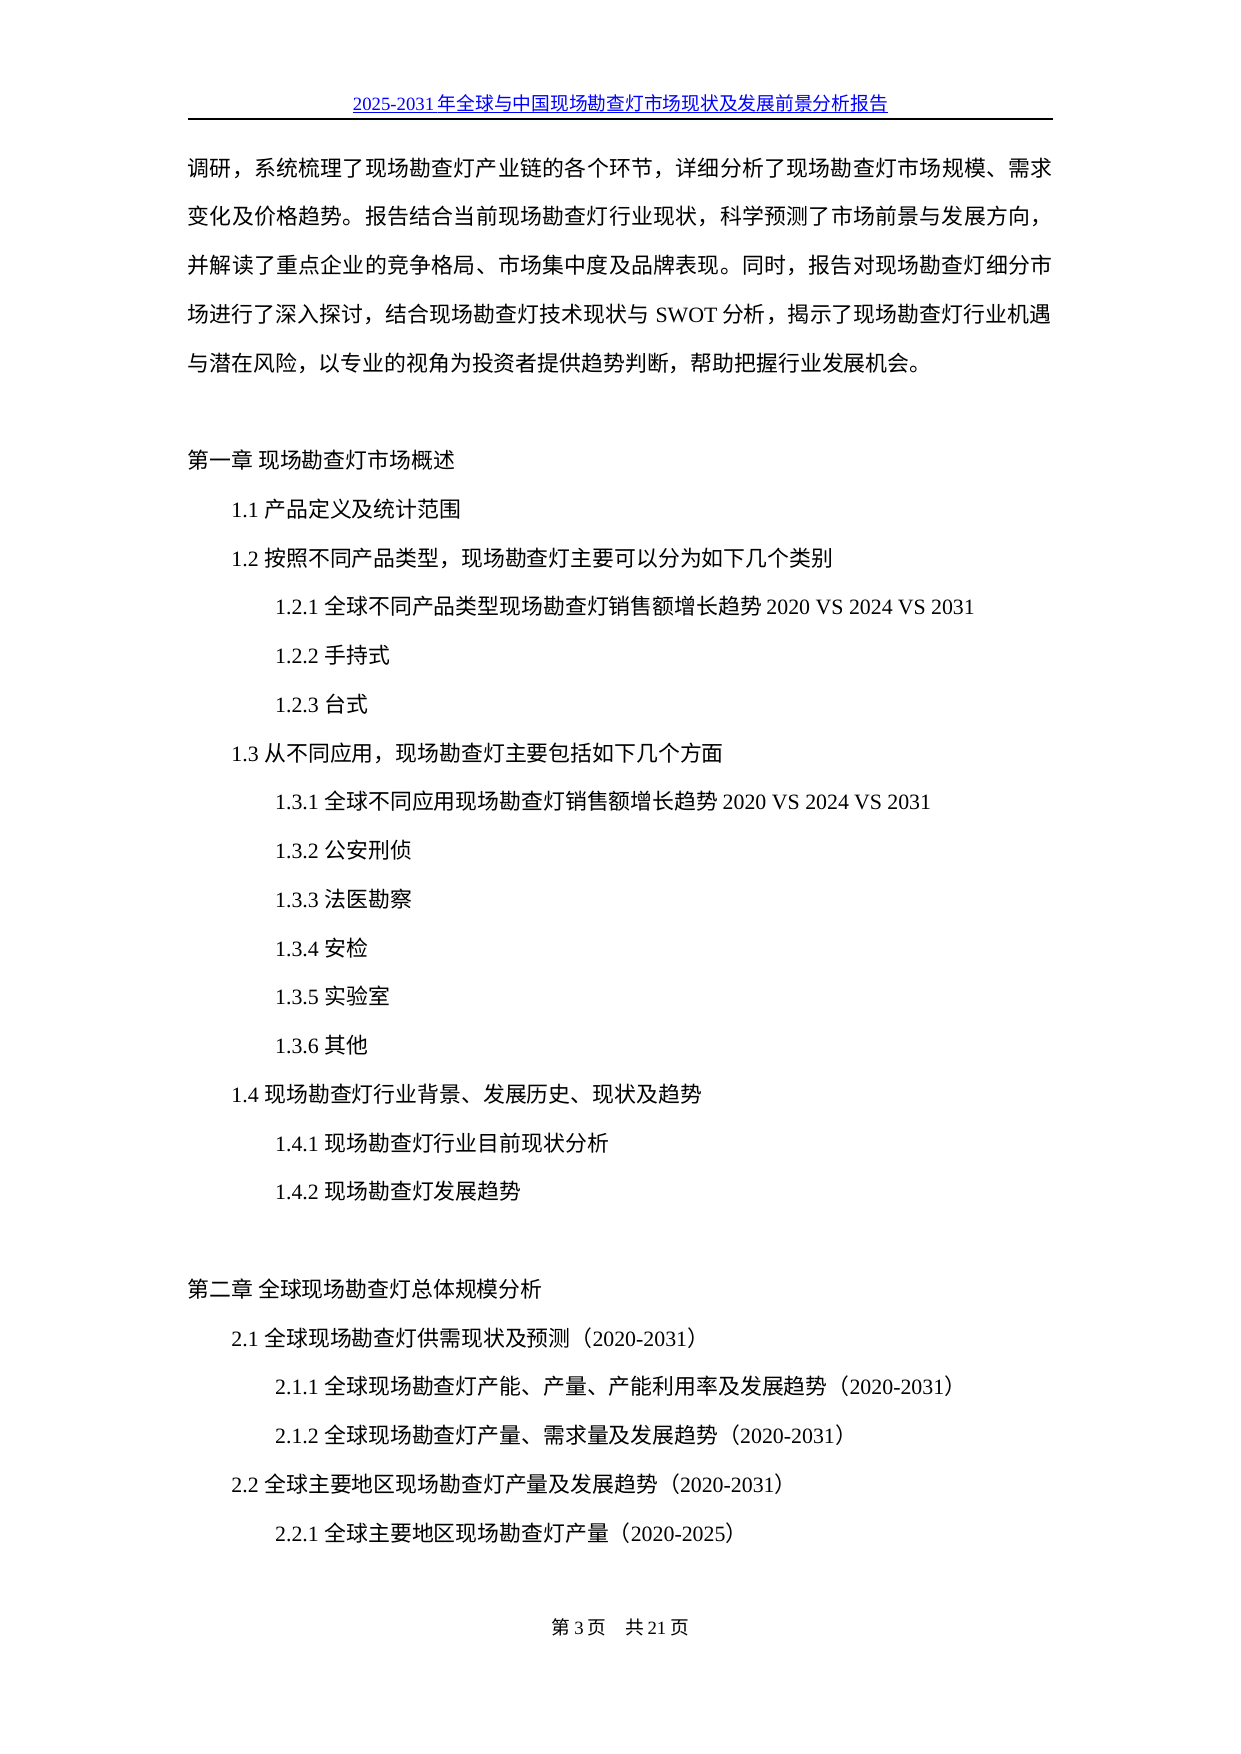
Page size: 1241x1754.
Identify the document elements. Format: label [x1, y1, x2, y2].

text [187, 150, 1053, 1548]
